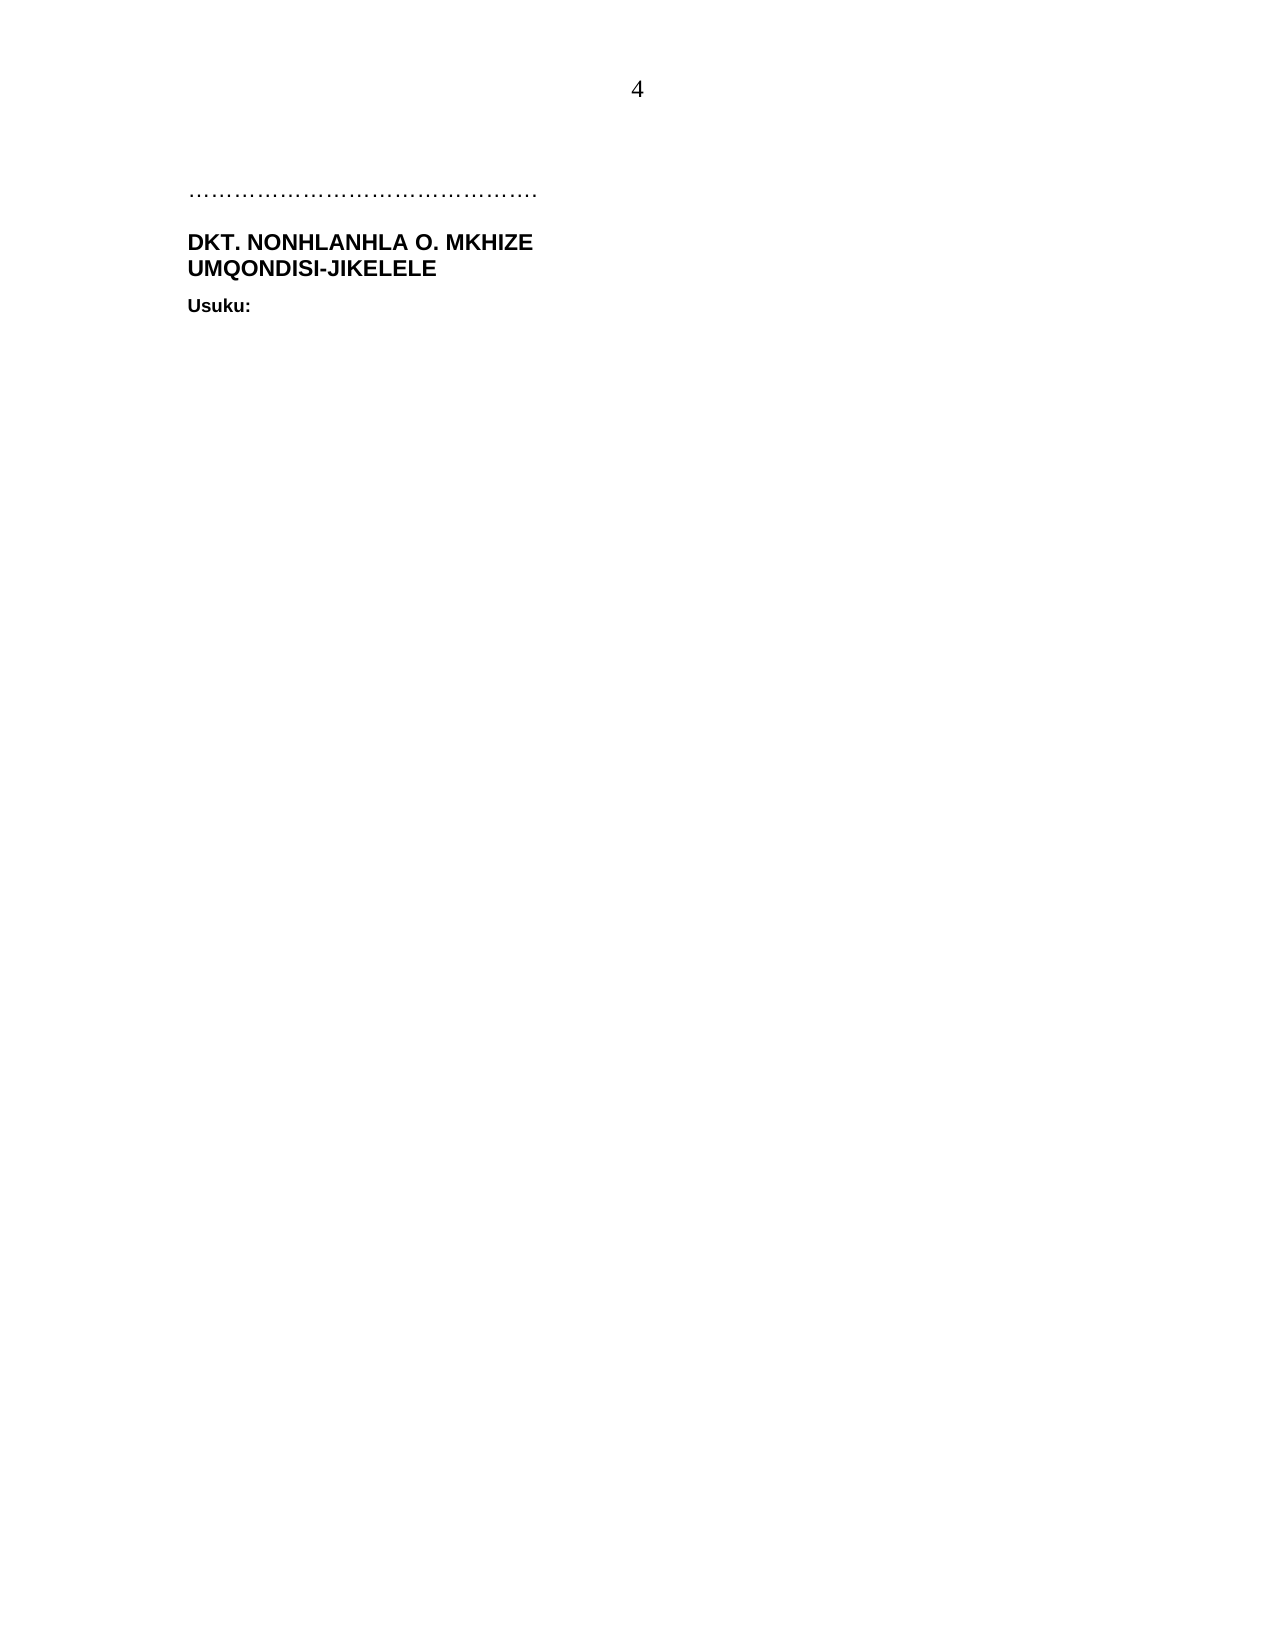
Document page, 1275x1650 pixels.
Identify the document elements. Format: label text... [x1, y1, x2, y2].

text Usuku: [187, 295, 1088, 316]
text ………………………………………. [187, 176, 1088, 203]
text UMQONDISI-JIKELELE [187, 255, 1088, 282]
text DKT. NONHLANHLA O. MKHIZE [187, 229, 1088, 255]
